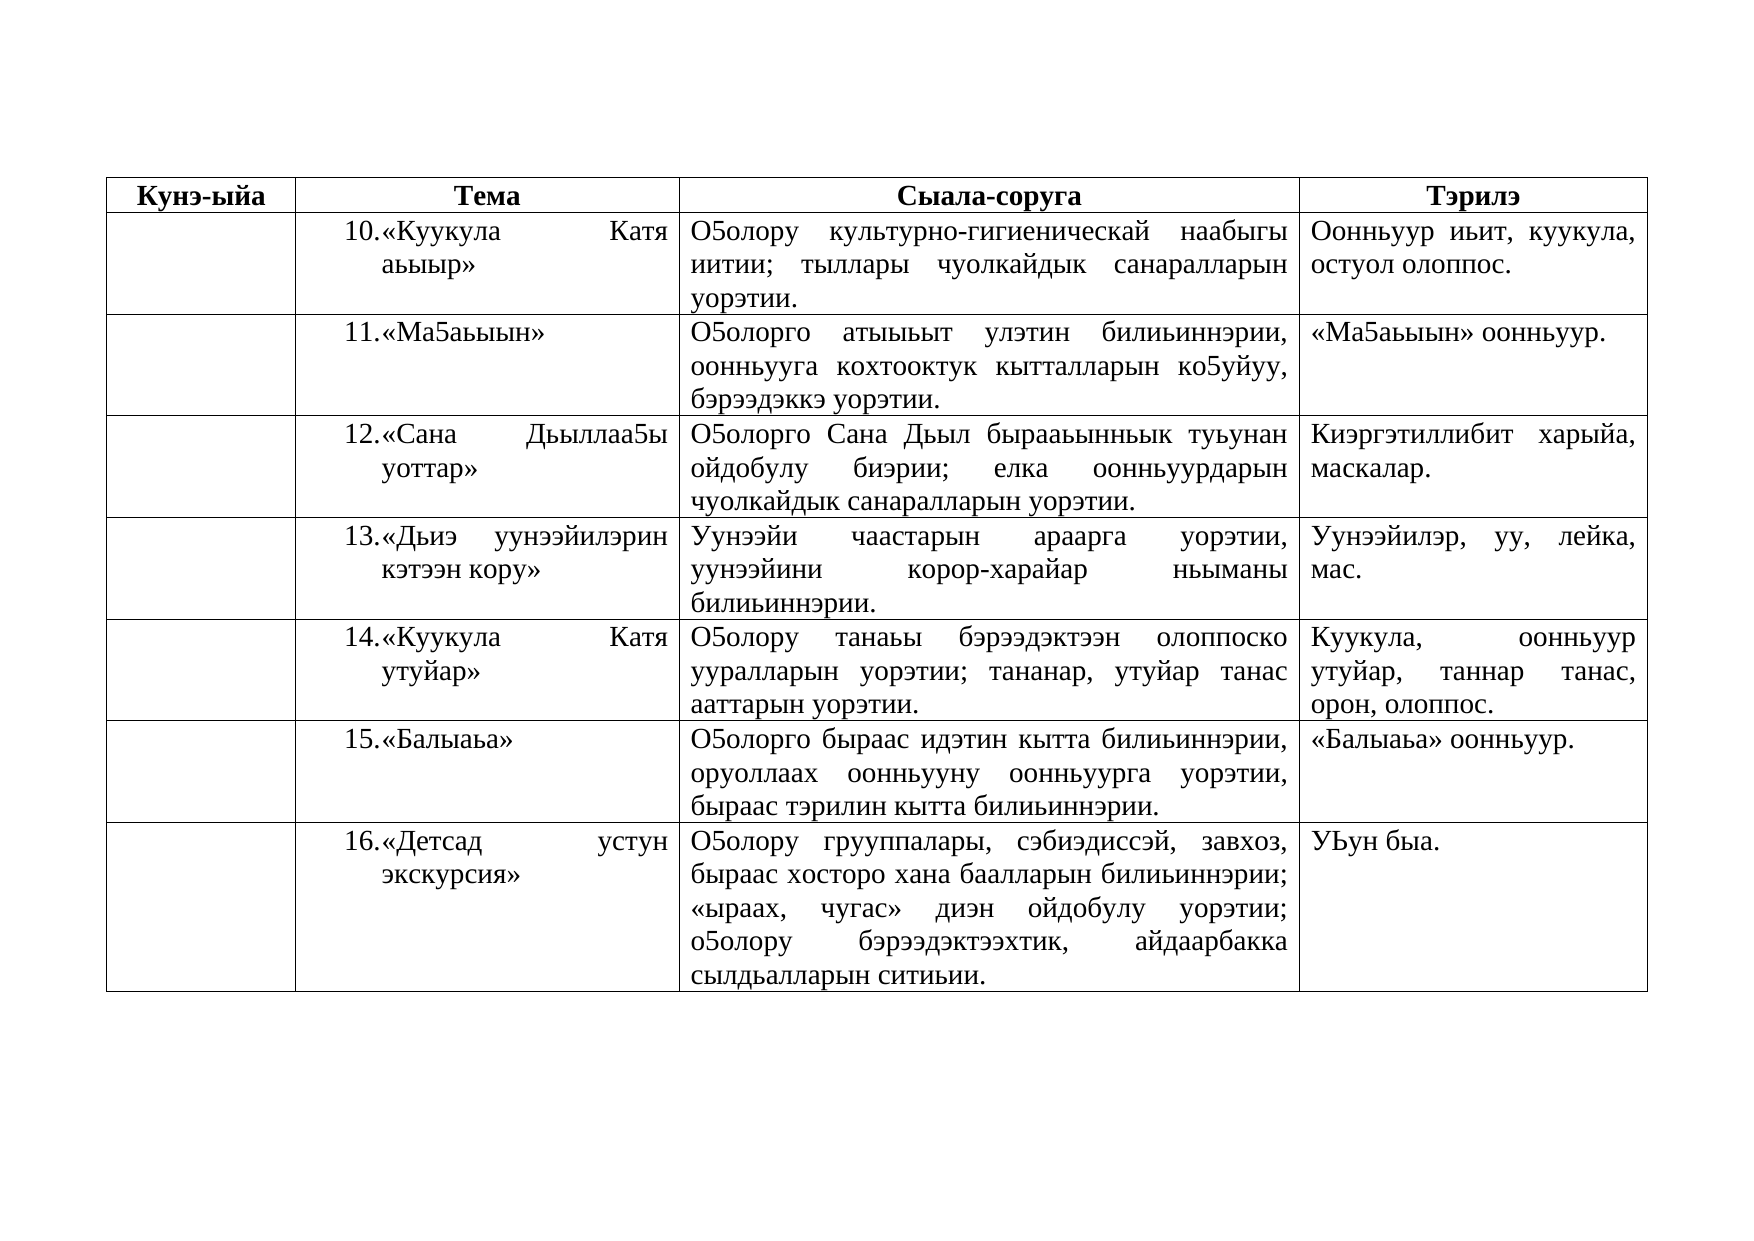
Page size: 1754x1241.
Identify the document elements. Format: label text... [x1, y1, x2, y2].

table_cell «Куукула Катя утуйар» [296, 620, 679, 720]
table_cell Куукула, оонньуур утуйар, таннар танас, орон, олоппос. [1300, 620, 1647, 720]
table_cell Уунээйи чаастарын араарга уорэтии, уунээйини корор-харайар ньыманы билиьиннэрии. [680, 518, 1299, 618]
table_cell О5олору культурно-гигиеническай наабыгы иитии; тыллары чуолкайдык санаралларын уорэтии. [680, 213, 1299, 313]
table_cell О5олорго быраас идэтин кытта билиьиннэрии, оруоллаах оонньууну оонньуурга уорэтии, быраас тэрилин кытта билиьиннэрии. [680, 721, 1299, 822]
table_cell О5олорго атыыьыт улэтин билиьиннэрии, оонньууга кохтооктук кытталларын ко5уйуу, бэрээдэккэ уорэтии. [680, 315, 1299, 415]
table_cell О5олорго Сана Дьыл бырааьынньык туьунан ойдобулу биэрии; елка оонньуурдарын чуолкайдык санаралларын уорэтии. [680, 416, 1299, 517]
table_cell Оонньуур иьит, куукула, остуол олоппос. [1300, 213, 1647, 313]
table_header Тэрилэ [1300, 178, 1647, 212]
table_cell «Куукула Катя аьыыр» [296, 213, 679, 313]
table_cell Киэргэтиллибит харыйа, маскалар. [1300, 416, 1647, 517]
table_cell О5олору танаьы бэрээдэктээн олоппоско ууралларын уорэтии; тананар, утуйар танас ааттарын уорэтии. [680, 620, 1299, 720]
table_cell Уунээйилэр, уу, лейка, мас. [1300, 518, 1647, 618]
table_header Тема [296, 178, 679, 212]
table_cell «Балыаьа» [296, 721, 679, 822]
table_cell [107, 620, 295, 720]
table_cell [107, 823, 295, 991]
table_header Сыала-соруга [680, 178, 1299, 212]
table_cell [107, 518, 295, 618]
table_cell [107, 315, 295, 415]
table_cell «Ма5аьыын» [296, 315, 679, 415]
table_cell «Дьиэ уунээйилэрин кэтээн кору» [296, 518, 679, 618]
table_cell «Балыаьа» оонньуур. [1300, 721, 1647, 822]
table_header Кунэ-ыйа [107, 178, 295, 212]
table_cell УЬун быа. [1300, 823, 1647, 991]
table_cell «Ма5аьыын» оонньуур. [1300, 315, 1647, 415]
table_cell [107, 721, 295, 822]
table_cell [107, 213, 295, 313]
table_cell «Сана Дьыллаа5ы уоттар» [296, 416, 679, 517]
table_cell [107, 416, 295, 517]
table_cell О5олору грууппалары, сэбиэдиссэй, завхоз, быраас хосторо хана баалларын билиьиннэрии; «ыраах, чугас» диэн ойдобулу уорэтии; о5олору бэрээдэктээхтик, айдаарбакка сылдьалларын ситиьии. [680, 823, 1299, 991]
table_cell «Детсад устун экскурсия» [296, 823, 679, 991]
